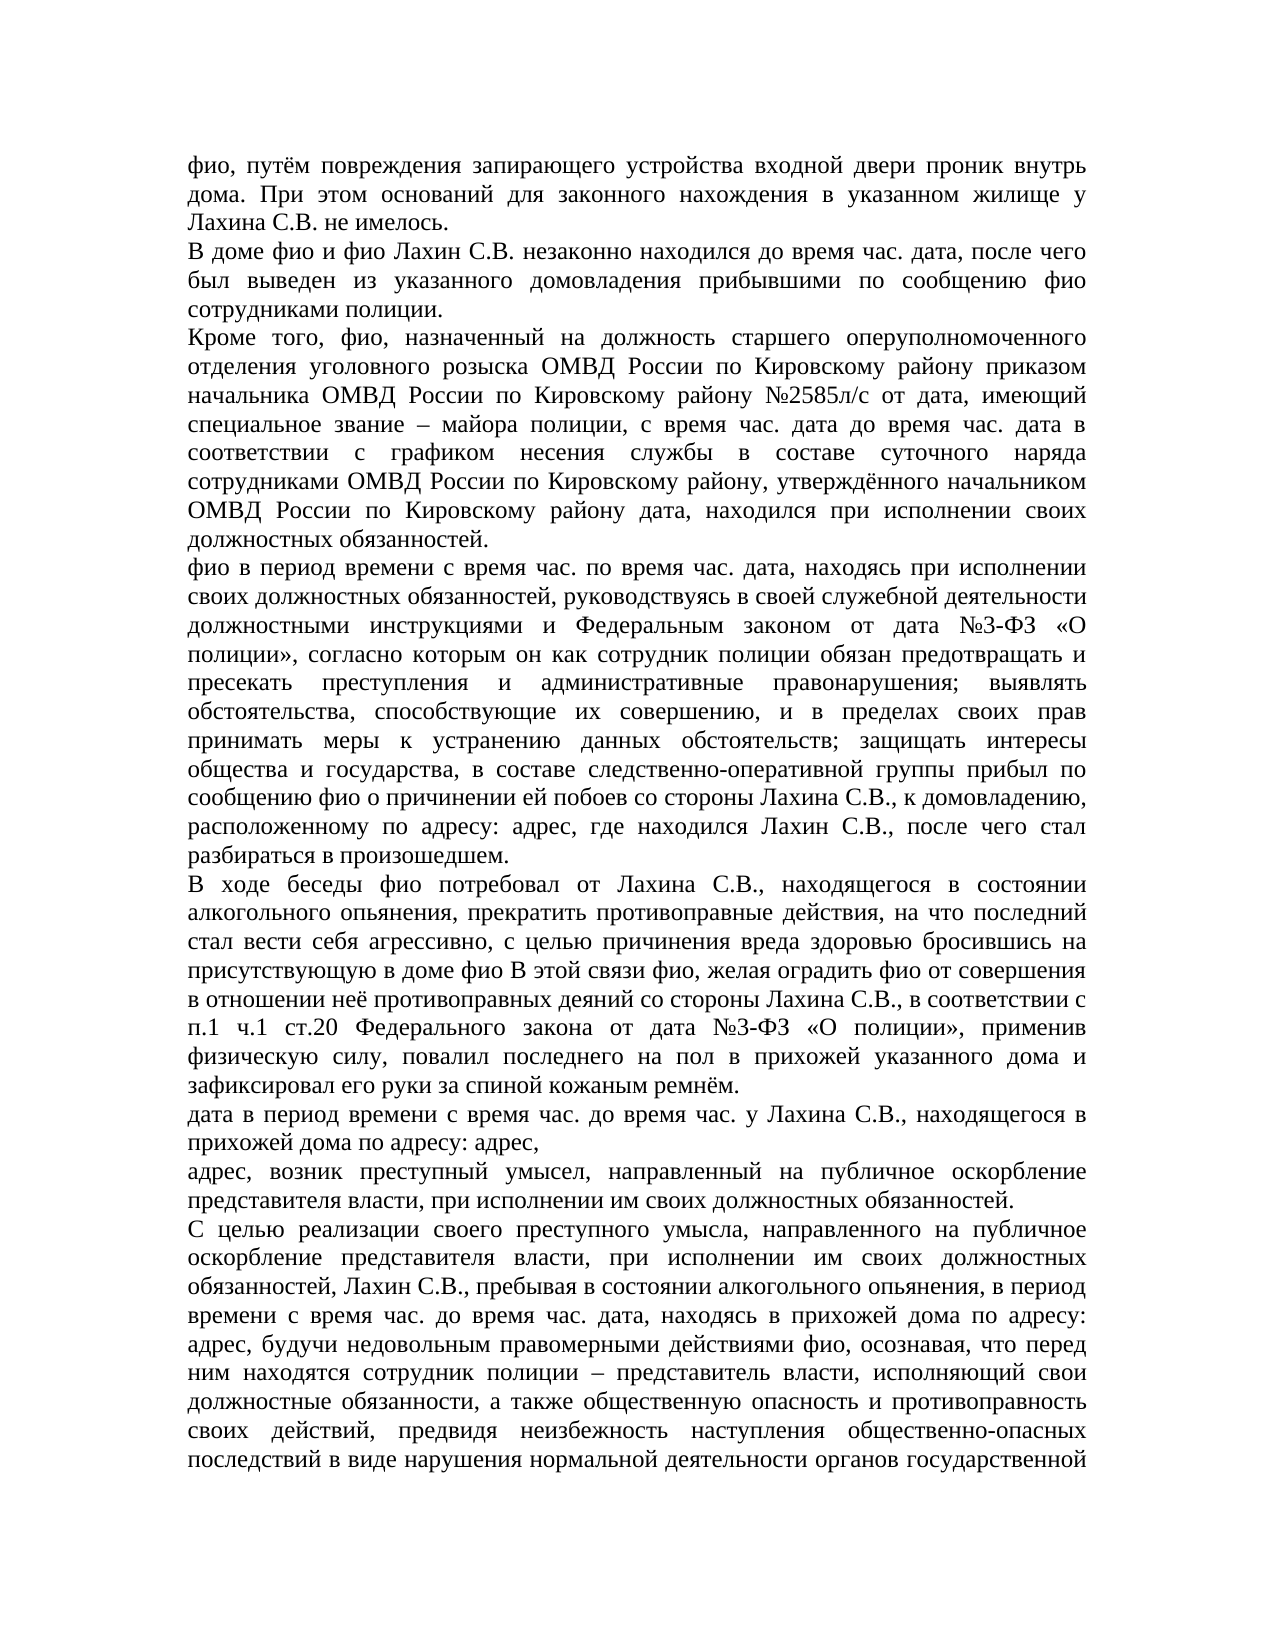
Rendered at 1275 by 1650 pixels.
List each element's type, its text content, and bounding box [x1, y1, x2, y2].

text Кроме того, фио, назначенный на должность старшего оперуполномоченного отделения уголовного розыска ОМВД России по Кировскому району приказом начальника ОМВД России по Кировскому району №2585л/с от дата, имеющий специальное звание – майора полиции, с время час. дата до время час. дата в соответствии с графиком несения службы в составе суточного наряда сотрудниками ОМВД России по Кировскому району, утверждённого начальником ОМВД России по Кировскому району дата, находился при исполнении своих должностных обязанностей. [187, 322, 1087, 552]
text дата в период времени с время час. до время час. у Лахина С.В., находящегося в прихожей дома по адресу: адрес, [187, 1099, 1087, 1156]
text адрес, возник преступный умысел, направленный на публичное оскорбление представителя власти, при исполнении им своих должностных обязанностей. [187, 1156, 1087, 1214]
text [187, 1214, 1087, 1472]
text фио в период времени с время час. по время час. дата, находясь при исполнении своих должностных обязанностей, руководствуясь в своей служебной деятельности должностными инструкциями и Федеральным законом от дата №3-ФЗ «О полиции», согласно которым он как сотрудник полиции обязан предотвращать и пресекать преступления и административные правонарушения; выявлять обстоятельства, способствующие их совершению, и в пределах своих прав принимать меры к устранению данных обстоятельств; защищать интересы общества и государства, в составе следственно-оперативной группы прибыл по сообщению фио о причинении ей побоев со стороны Лахина С.В., к домовладению, расположенному по адресу: адрес, где находился Лахин С.В., после чего стал разбираться в произошедшем. [187, 552, 1087, 869]
text В ходе беседы фио потребовал от Лахина С.В., находящегося в состоянии алкогольного опьянения, прекратить противоправные действия, на что последний стал вести себя агрессивно, с целью причинения вреда здоровью бросившись на присутствующую в доме фио В этой связи фио, желая оградить фио от совершения в отношении неё противоправных деяний со стороны Лахина С.В., в соответствии с п.1 ч.1 ст.20 Федерального закона от дата №3-ФЗ «О полиции», применив физическую силу, повалил последнего на пол в прихожей указанного дома и зафиксировал его руки за спиной кожаным ремнём. [187, 869, 1087, 1099]
text В доме фио и фио Лахин С.В. незаконно находился до время час. дата, после чего был выведен из указанного домовладения прибывшими по сообщению фио сотрудниками полиции. [187, 236, 1087, 322]
text фио, путём повреждения запирающего устройства входной двери проник внутрь дома. При этом оснований для законного нахождения в указанном жилище у Лахина С.В. не имелось. [187, 150, 1087, 236]
